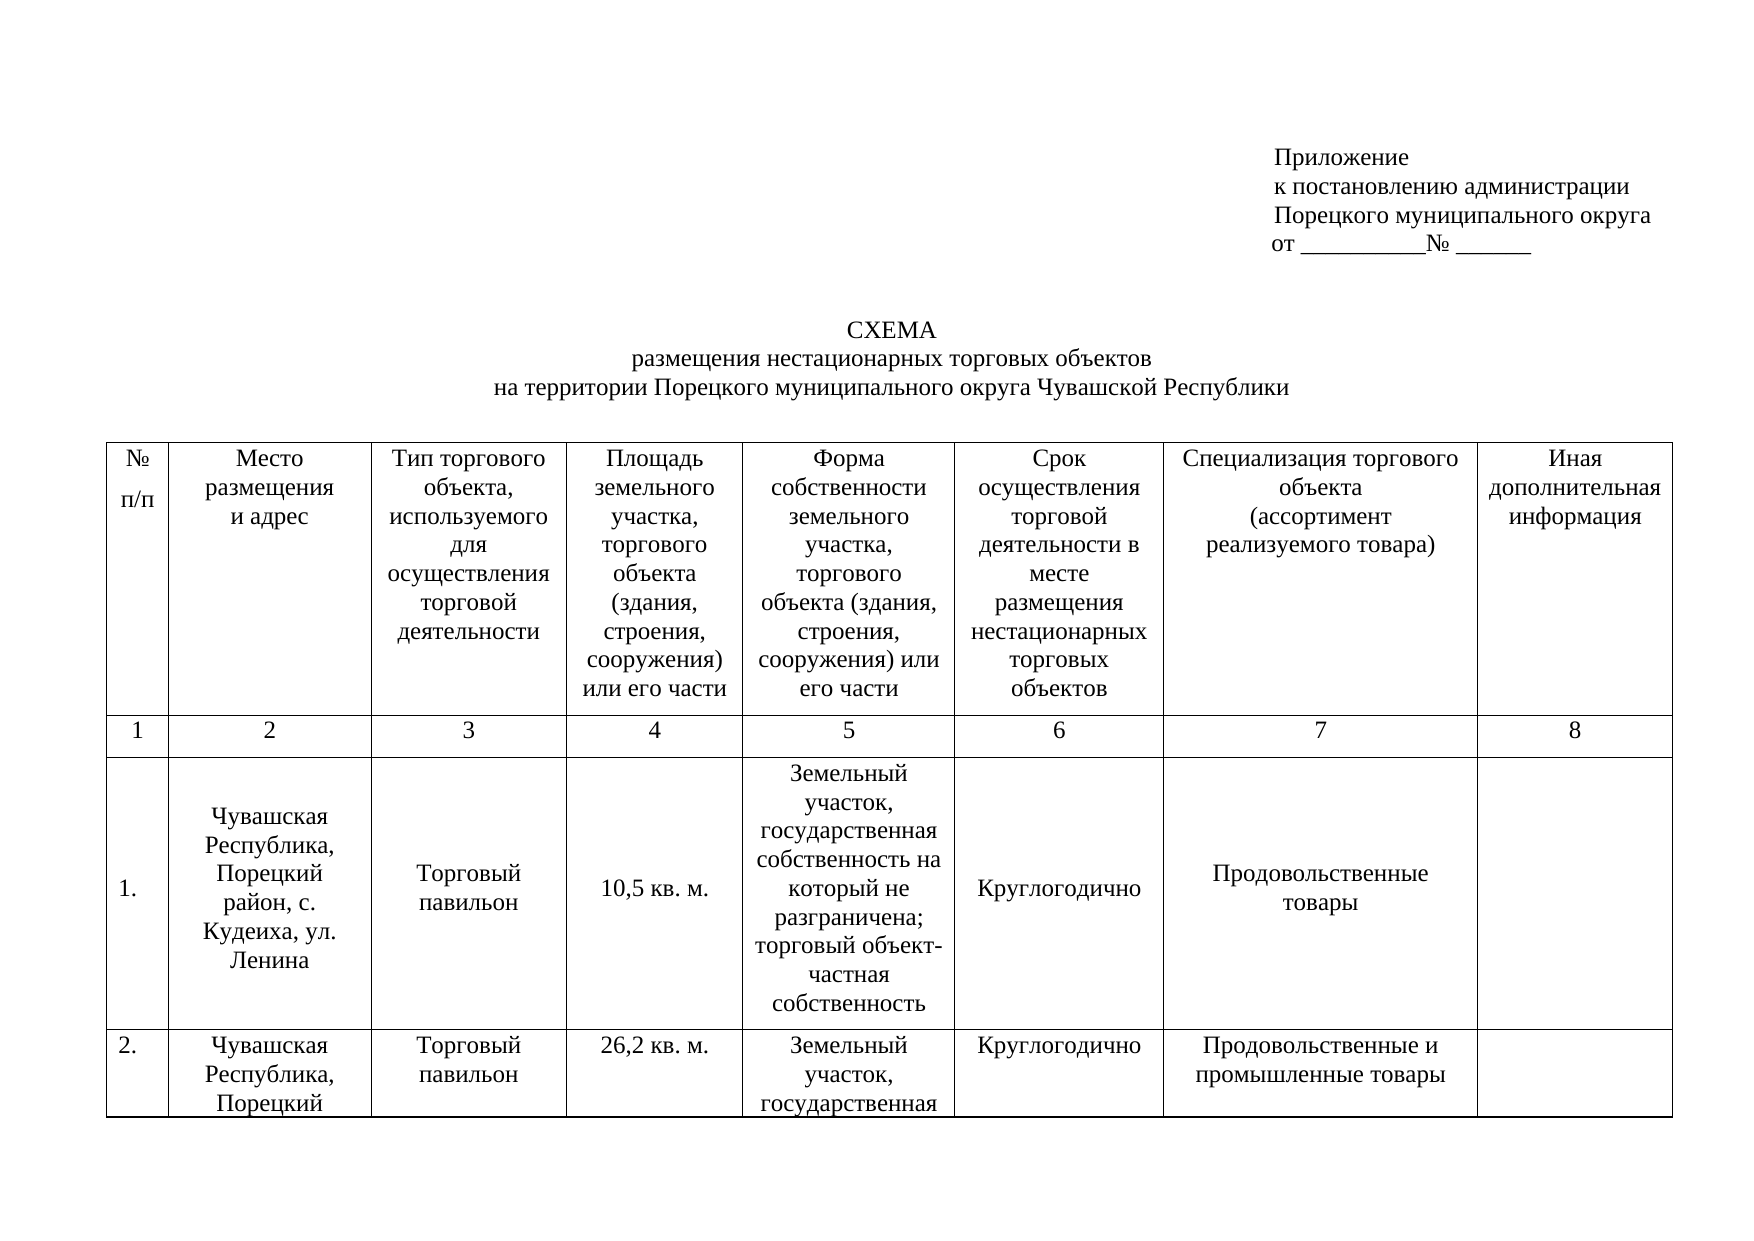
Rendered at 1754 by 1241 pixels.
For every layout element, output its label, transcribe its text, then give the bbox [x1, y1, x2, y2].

table_header Специализация торгового объекта (ассортимент реализуемого товара) [1164, 443, 1477, 714]
text Порецкого муниципального округа [1093, 200, 1665, 228]
table_cell 26,2 кв. м. [567, 1030, 742, 1116]
table_cell Чувашская Республика, Порецкий район, с. Кудеиха, ул. Ленина [169, 758, 371, 1029]
table_header № п/п [107, 443, 168, 714]
table_header Тип торгового объекта, используемого для осуществления торговой деятельности [372, 443, 566, 714]
table_cell 1 [107, 716, 168, 757]
table_cell 3 [372, 716, 566, 757]
text от __________№ ______ [1093, 228, 1665, 257]
table_cell Земельный участок, государственная собственность на который не разграничена; торговый объект- частная собственность [743, 758, 954, 1029]
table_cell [743, 1030, 954, 1116]
table_cell Продовольственные товары [1164, 758, 1477, 1029]
text к постановлению администрации [1093, 171, 1665, 200]
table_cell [169, 1030, 371, 1116]
table_cell 2 [169, 716, 371, 757]
table_header Место размещения и адрес [169, 443, 371, 714]
table_cell Торговый павильон [372, 1030, 566, 1116]
table_header Иная дополнительная информация [1478, 443, 1672, 714]
table_cell 5 [743, 716, 954, 757]
table_header Площадь земельного участка, торгового объекта (здания, строения, сооружения) или его части [567, 443, 742, 714]
table_cell 2. [107, 1030, 168, 1116]
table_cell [1164, 1030, 1477, 1116]
table_cell 10,5 кв. м. [567, 758, 742, 1029]
table_cell Круглогодично [955, 758, 1163, 1029]
text на территории Порецкого муниципального округа Чувашской Республики [118, 372, 1665, 401]
table_cell 1. [107, 758, 168, 1029]
table_cell [1478, 758, 1672, 1029]
text Приложение [1093, 142, 1665, 171]
text размещения нестационарных торговых объектов [118, 343, 1665, 372]
text СХЕМА [118, 315, 1665, 343]
table_header Срок осуществления торговой деятельности в месте размещения нестационарных торговых объектов [955, 443, 1163, 714]
table_header Форма собственности земельного участка, торгового объекта (здания, строения, сооружения) или его части [743, 443, 954, 714]
table_cell [1478, 1030, 1672, 1116]
table_cell Круглогодично [955, 1030, 1163, 1116]
table_cell 8 [1478, 716, 1672, 757]
table_cell 4 [567, 716, 742, 757]
table_cell 6 [955, 716, 1163, 757]
table_cell Торговый павильон [372, 758, 566, 1029]
table_cell 7 [1164, 716, 1477, 757]
